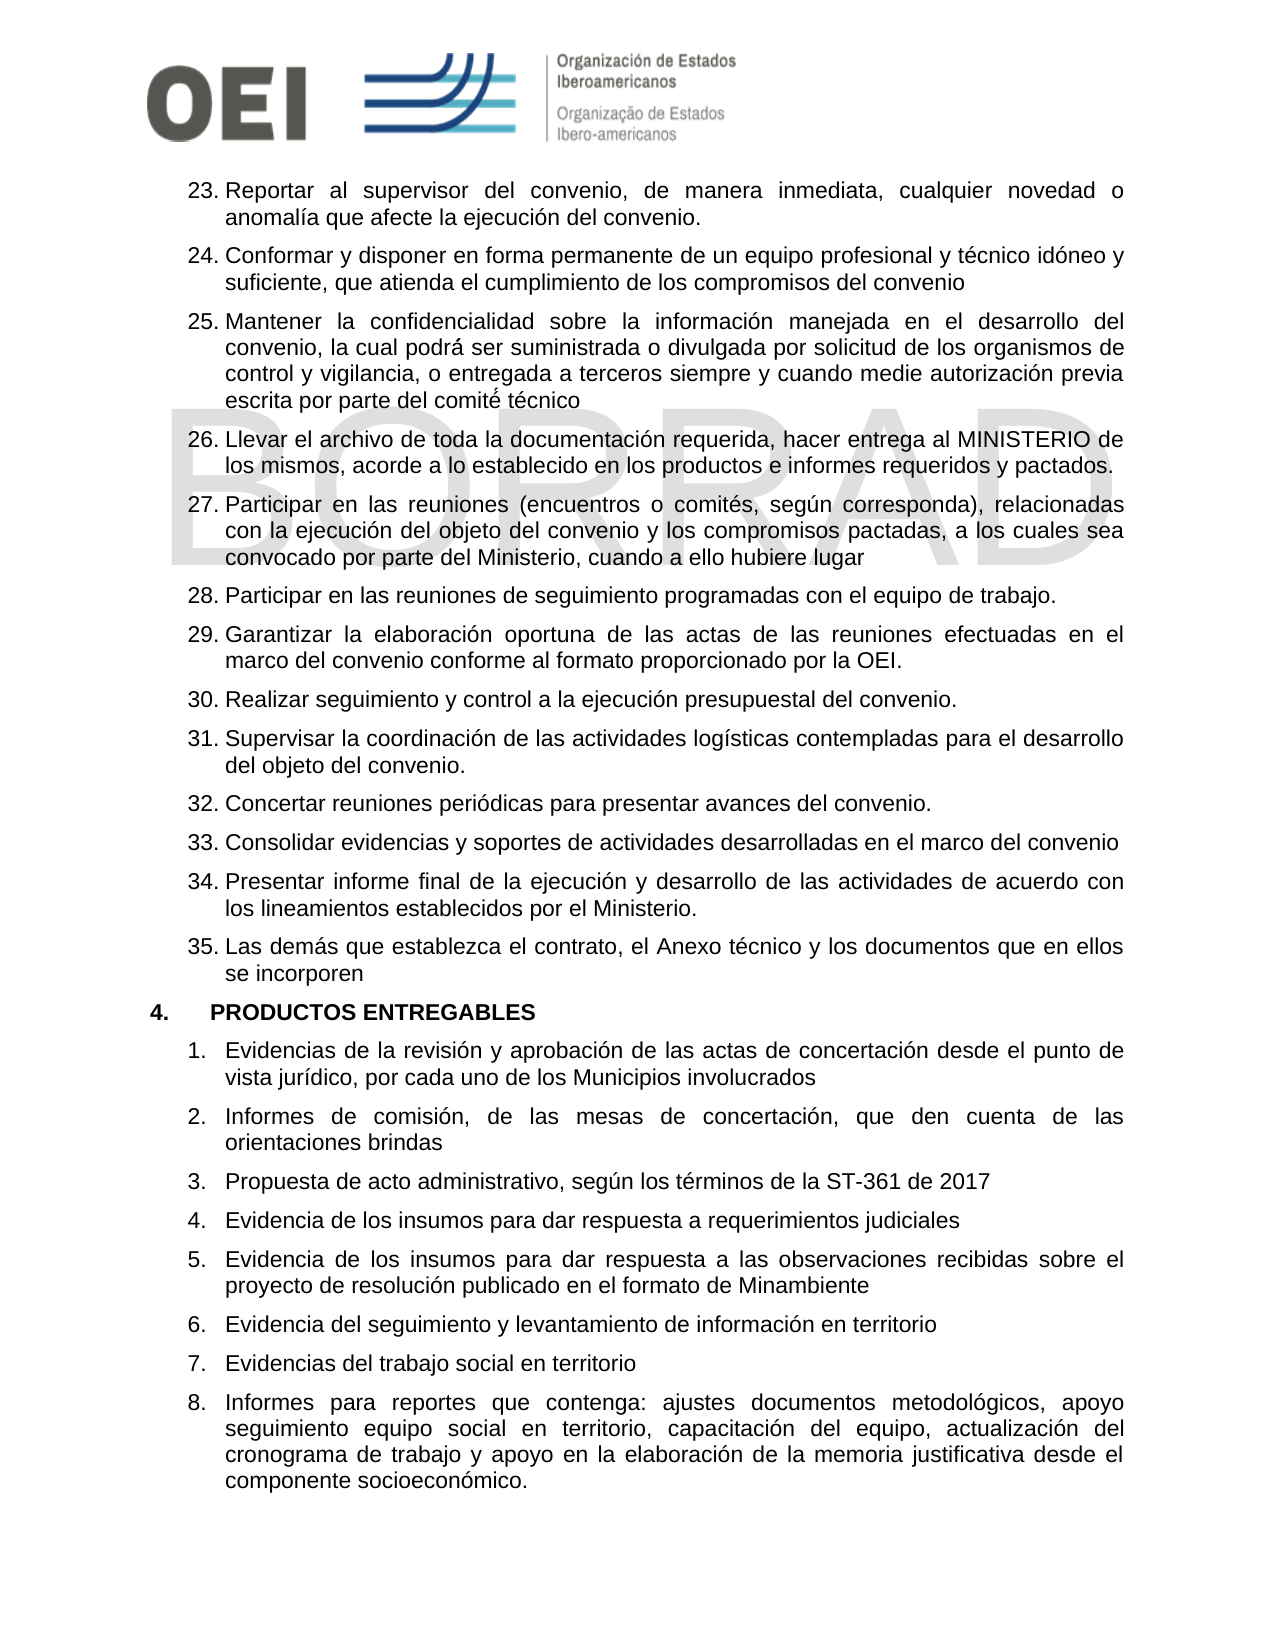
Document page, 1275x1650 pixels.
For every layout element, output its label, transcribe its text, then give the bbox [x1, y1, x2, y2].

list Participar en las reuniones (encuentros o comités, según corresponda), relacionadas con la ejecución del objeto del convenio y los compromisos pactadas, a los cuales sea convocado por parte del Ministerio, cuando a ello hubiere lugar [187, 491, 1125, 570]
list Concertar reuniones periódicas para presentar avances del convenio. [187, 790, 1125, 817]
list Mantener la confidencialidad sobre la información manejada en el desarrollo del convenio, la cual podrá́ ser suministrada o divulgada por solicitud de los organismos de control y vigilancia, o entregada a terceros siempre y cuando medie autorización previa escrita por parte del comité́ técnico [187, 308, 1125, 413]
subtitle PRODUCTOS ENTREGABLES [150, 998, 1125, 1025]
list Evidencia de los insumos para dar respuesta a requerimientos judiciales [187, 1207, 1125, 1233]
list Evidencia del seguimiento y levantamiento de información en territorio [187, 1311, 1125, 1337]
list Informes para reportes que contenga: ajustes documentos metodológicos, apoyo seguimiento equipo social en territorio, capacitación del equipo, actualización del cronograma de trabajo y apoyo en la elaboración de la memoria justificativa desde el componente socioeconómico. [187, 1388, 1125, 1494]
list Participar en las reuniones de seguimiento programadas con el equipo de trabajo. [187, 582, 1125, 609]
list Realizar seguimiento y control a la ejecución presupuestal del convenio. [187, 686, 1125, 713]
list Presentar informe final de la ejecución y desarrollo de las actividades de acuerdo con los lineamientos establecidos por el Ministerio. [187, 868, 1125, 921]
list Llevar el archivo de toda la documentación requerida, hacer entrega al MINISTERIO de los mismos, acorde a lo establecido en los productos e informes requeridos y pactados. [187, 426, 1125, 478]
list Las demás que establezca el contrato, el Anexo técnico y los documentos que en ellos se incorporen [187, 933, 1125, 986]
list Evidencias del trabajo social en territorio [187, 1349, 1125, 1376]
list Propuesta de acto administrativo, según los términos de la ST-361 de 2017 [187, 1168, 1125, 1194]
list Consolidar evidencias y soportes de actividades desarrolladas en el marco del convenio [187, 829, 1125, 856]
list Evidencias de la revisión y aprobación de las actas de concertación desde el punto de vista jurídico, por cada uno de los Municipios involucrados [187, 1037, 1125, 1090]
list Evidencia de los insumos para dar respuesta a las observaciones recibidas sobre el proyecto de resolución publicado en el formato de Minambiente [187, 1246, 1125, 1298]
list Informes de comisión, de las mesas de concertación, que den cuenta de las orientaciones brindas [187, 1103, 1125, 1155]
list Reportar al supervisor del convenio, de manera inmediata, cualquier novedad o anomalía que afecte la ejecución del convenio. [187, 177, 1125, 230]
list Conformar y disponer en forma permanente de un equipo profesional y técnico idóneo y suficiente, que atienda el cumplimiento de los compromisos del convenio [187, 242, 1125, 295]
picture [146, 53, 737, 142]
list Garantizar la elaboración oportuna de las actas de las reuniones efectuadas en el marco del convenio conforme al formato proporcionado por la OEI. [187, 621, 1125, 674]
list Supervisar la coordinación de las actividades logísticas contempladas para el desarrollo del objeto del convenio. [187, 725, 1125, 778]
